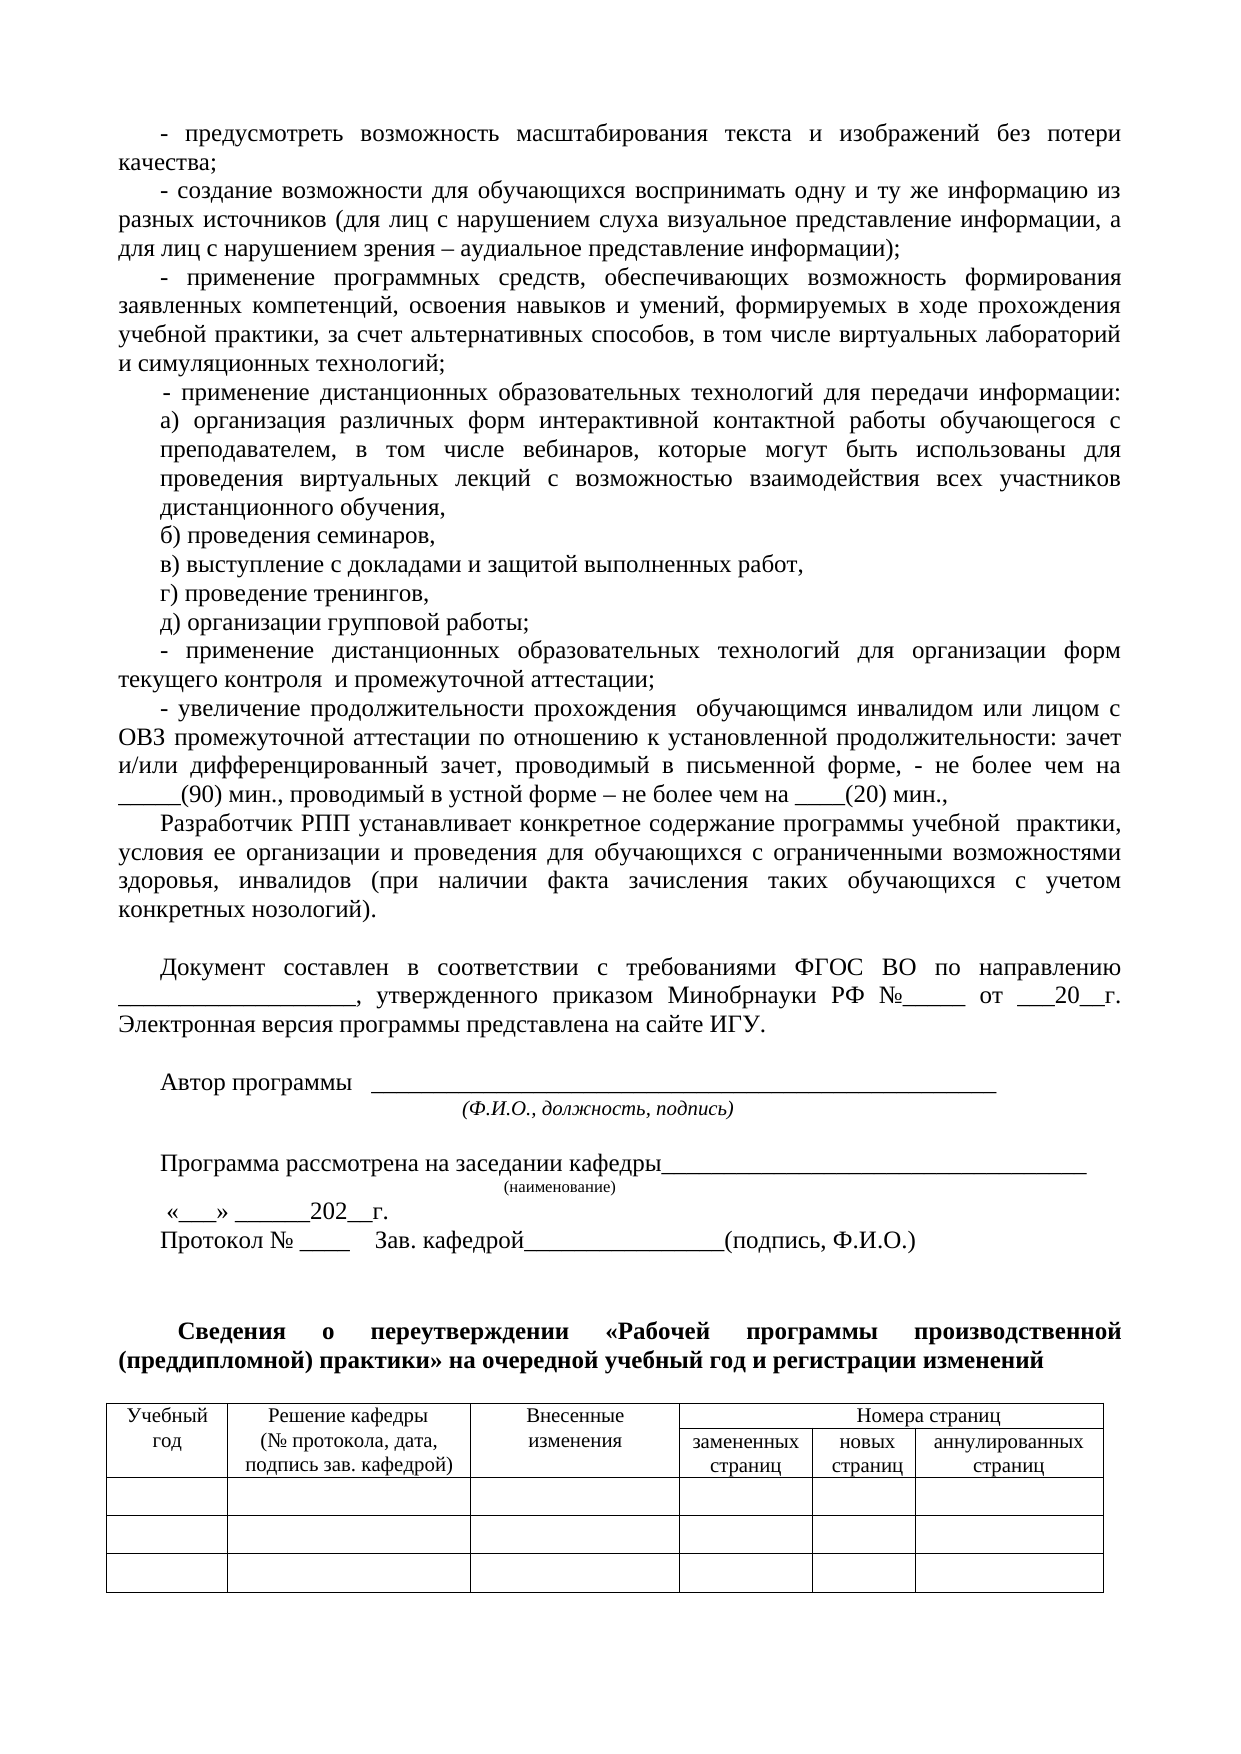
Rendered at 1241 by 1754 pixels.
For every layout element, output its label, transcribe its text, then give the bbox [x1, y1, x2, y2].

table_cell [916, 1516, 1103, 1553]
text Документ составлен в соответствии с требованиями ФГОС ВО по направлению ___________________, утвержденного приказом Минобрнауки РФ №_____ от ___20__г. Электронная версия программы представлена на сайте ИГУ. [118, 952, 1122, 1038]
text Протокол № ____ Зав. кафедрой________________(подпись, Ф.И.О.) [118, 1225, 1122, 1254]
table_cell [680, 1478, 812, 1515]
table_cell [471, 1516, 679, 1553]
table_cell [107, 1478, 227, 1515]
text - увеличение продолжительности прохождения обучающимся инвалидом или лицом с ОВЗ промежуточной аттестации по отношению к установленной продолжительности: зачет и/или дифференцированный зачет, проводимый в письменной форме, - не более чем на _____(90) мин., проводимый в устной форме – не более чем на ____(20) мин., [118, 693, 1122, 808]
text Программа рассмотрена на заседании кафедры__________________________________ [118, 1148, 1122, 1177]
text - создание возможности для обучающихся воспринимать одну и ту же информацию из разных источников (для лиц с нарушением слуха визуальное представление информации, а для лиц с нарушением зрения – аудиальное представление информации); [118, 176, 1122, 262]
text «___» ______202__г. [118, 1196, 1122, 1225]
text (Ф.И.О., должность, подпись) [118, 1096, 1122, 1120]
table_cell [228, 1554, 470, 1592]
table_header Учебный год [107, 1404, 227, 1477]
text - применение дистанционных образовательных технологий для передачи информации: а) организация различных форм интерактивной контактной работы обучающегося с преподавателем, в том числе вебинаров, которые могут быть использованы для проведения виртуальных лекций с возможностью взаимодействия всех участников дистанционного обучения, [160, 377, 1122, 521]
table_cell [916, 1554, 1103, 1592]
table_header Номера страниц [680, 1404, 1103, 1427]
text - применение программных средств, обеспечивающих возможность формирования заявленных компетенций, освоения навыков и умений, формируемых в ходе прохождения учебной практики, за счет альтернативных способов, в том числе виртуальных лабораторий и симуляционных технологий; [118, 262, 1122, 377]
text - применение дистанционных образовательных технологий для организации форм текущего контроля и промежуточной аттестации; [118, 636, 1122, 693]
table_cell [813, 1516, 915, 1553]
table_cell аннулированных страниц [916, 1429, 1103, 1477]
text б) проведения семинаров, [118, 521, 1122, 549]
table_cell [813, 1478, 915, 1515]
table_header Решение кафедры (№ протокола, дата, подпись зав. кафедрой) [228, 1404, 470, 1477]
text в) выступление с докладами и защитой выполненных работ, [118, 549, 1122, 578]
table_cell замененных страниц [680, 1429, 812, 1477]
table_cell [107, 1554, 227, 1592]
table_cell [228, 1516, 470, 1553]
text д) организации групповой работы; [118, 607, 1122, 636]
text (наименование) [118, 1177, 960, 1196]
text Разработчик РПП устанавливает конкретное содержание программы учебной практики, условия ее организации и проведения для обучающихся с ограниченными возможностями здоровья, инвалидов (при наличии факта зачисления таких обучающихся с учетом конкретных нозологий). [118, 808, 1122, 923]
table_cell [471, 1554, 679, 1592]
table_cell [107, 1516, 227, 1553]
text Сведения о переутверждении «Рабочей программы производственной (преддипломной) практики» на очередной учебный год и регистрации изменений [118, 1316, 1122, 1374]
table_cell [471, 1478, 679, 1515]
table_cell [228, 1478, 470, 1515]
table_header Внесенные изменения [471, 1404, 679, 1477]
text г) проведение тренингов, [118, 578, 1122, 607]
text - предусмотреть возможность масштабирования текста и изображений без потери качества; [118, 118, 1122, 176]
table_cell [916, 1478, 1103, 1515]
table_cell [680, 1516, 812, 1553]
table_cell [680, 1554, 812, 1592]
table_cell [813, 1554, 915, 1592]
table_cell новых страниц [813, 1429, 915, 1477]
text Автор программы __________________________________________________ [118, 1067, 1122, 1096]
